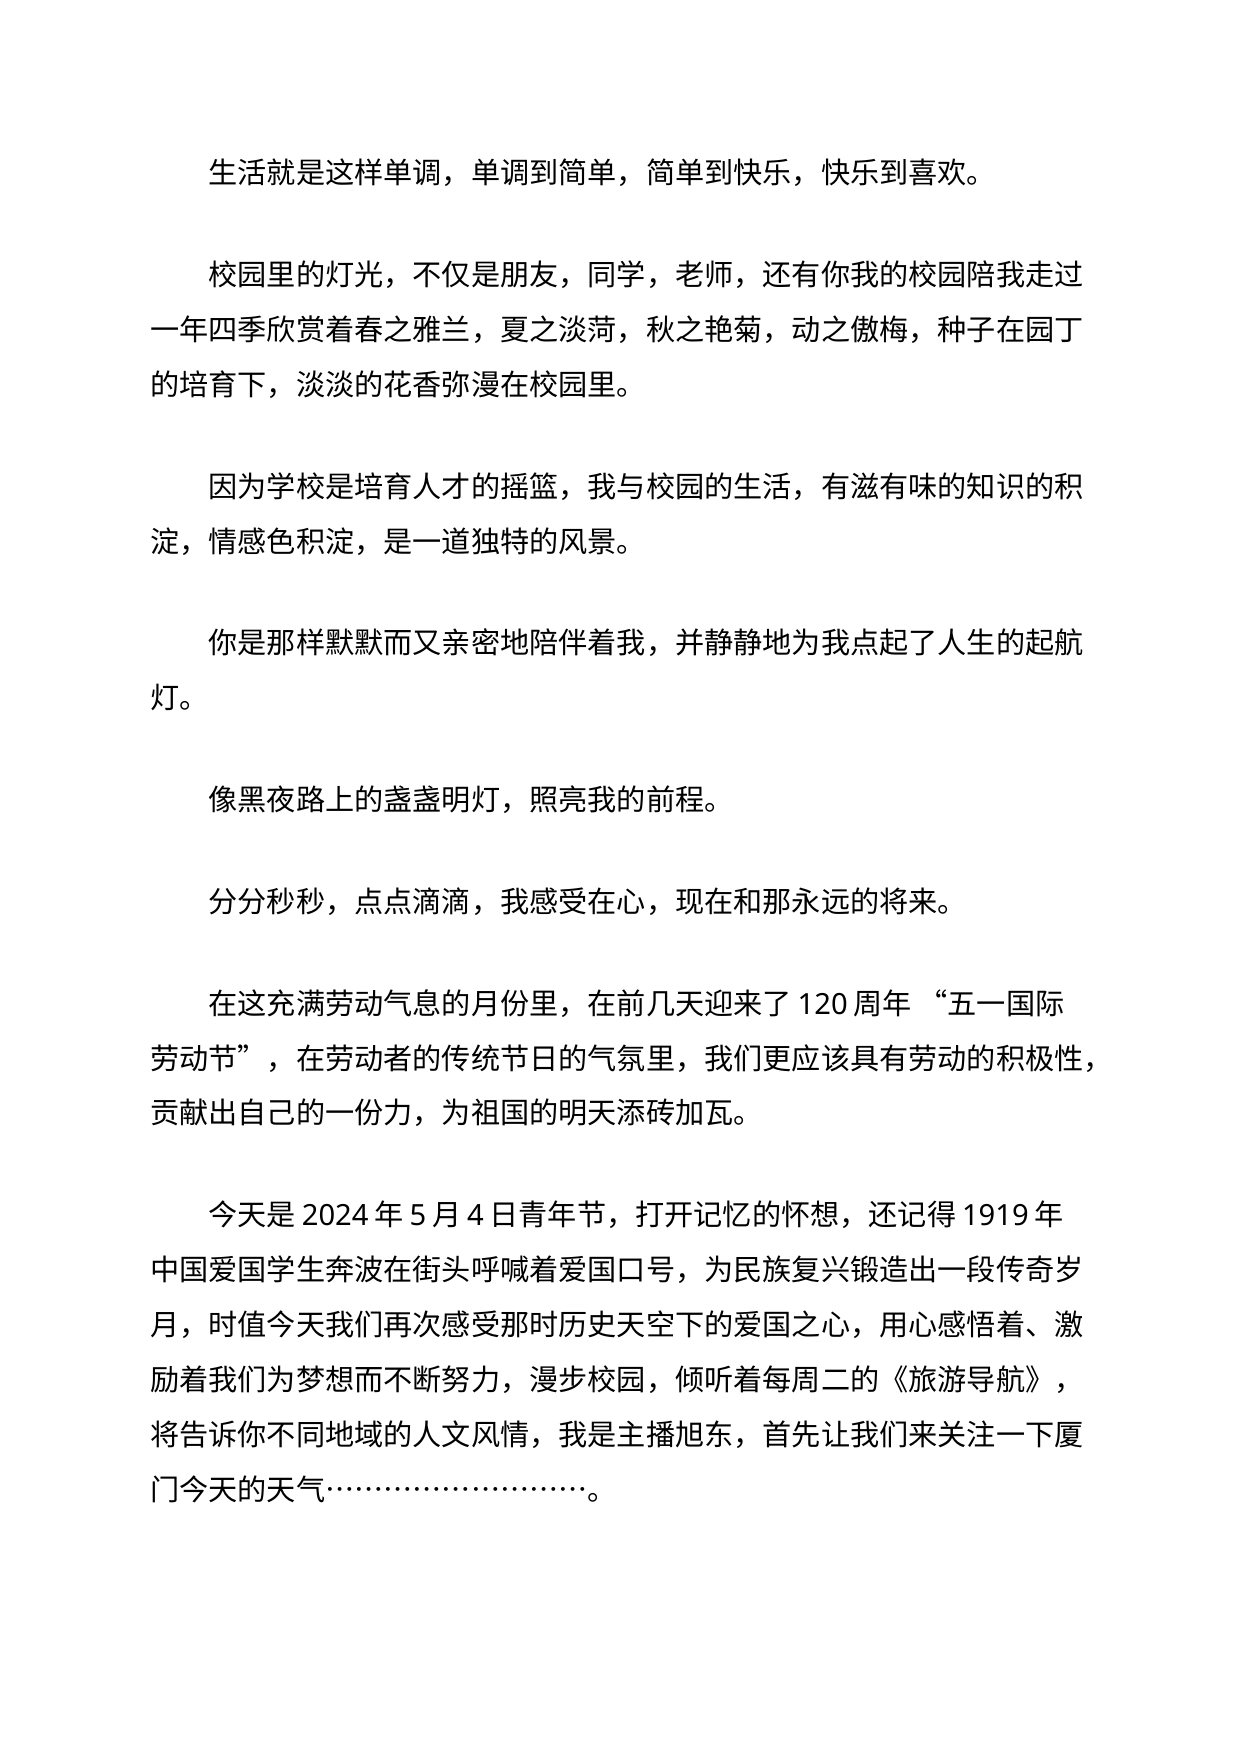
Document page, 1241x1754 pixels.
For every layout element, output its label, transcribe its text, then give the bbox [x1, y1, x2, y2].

text 你是那样默默而又亲密地陪伴着我，并静静地为我点起了人生的起航灯。 [150, 620, 1090, 717]
text 校园里的灯光，不仅是朋友，同学，老师，还有你我的校园陪我走过一年四季欣赏着春之雅兰，夏之淡菏，秋之艳菊，动之傲梅，种子在园丁的培育下，淡淡的花香弥漫在校园里。 [150, 252, 1090, 404]
text 像黑夜路上的盏盏明灯，照亮我的前程。 [150, 777, 1090, 819]
text 分分秒秒，点点滴滴，我感受在心，现在和那永远的将来。 [150, 878, 1090, 921]
text 今天是2024年5月4日青年节，打开记忆的怀想，还记得1919年中国爱国学生奔波在街头呼喊着爱国口号，为民族复兴锻造出一段传奇岁月，时值今天我们再次感受那时历史天空下的爱国之心，用心感悟着、激励着我们为梦想而不断努力，漫步校园，倾听着每周二的《旅游导航》，将告诉你不同地域的人文风情，我是主播旭东，首先让我们来关注一下厦门今天的天气………………………。 [150, 1192, 1090, 1509]
text 在这充满劳动气息的月份里，在前几天迎来了120周年 “五一国际劳动节”，在劳动者的传统节日的气氛里，我们更应该具有劳动的积极性，贡献出自己的一份力，为祖国的明天添砖加瓦。 [150, 980, 1090, 1132]
text 因为学校是培育人才的摇篮，我与校园的生活，有滋有味的知识的积淀，情感色积淀，是一道独特的风景。 [150, 463, 1090, 561]
text 生活就是这样单调，单调到简单，简单到快乐，快乐到喜欢。 [150, 150, 1090, 192]
